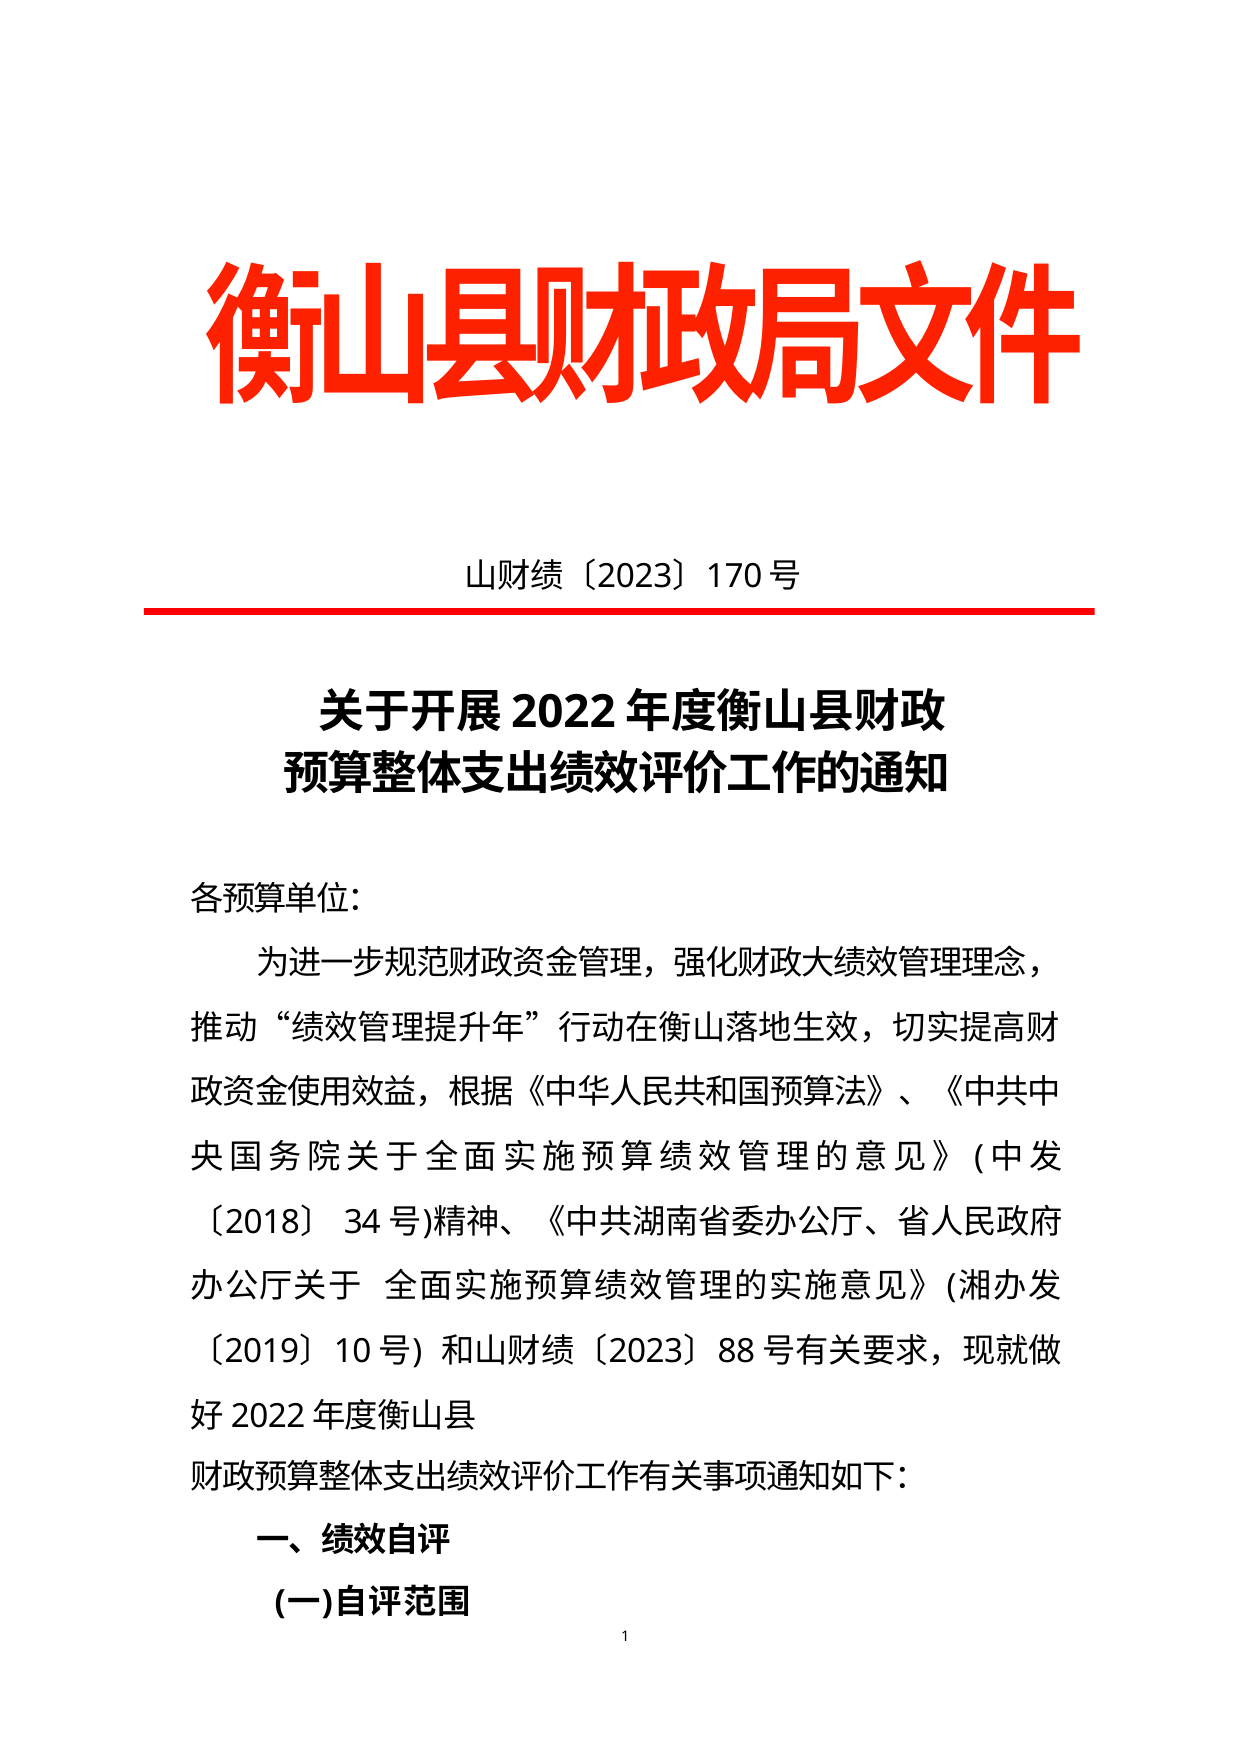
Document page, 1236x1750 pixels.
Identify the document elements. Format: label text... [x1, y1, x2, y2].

text (一)自评范围 [274, 1578, 1095, 1623]
text 衡山县财政局文件 [204, 231, 1095, 430]
text 一、绩效自评 [257, 1516, 1095, 1560]
text 山财绩〔2023〕170号 [464, 552, 1095, 596]
text 财政预算整体支出绩效评价工作有关事项通知如下： [191, 1454, 1095, 1497]
text 为进一步规范财政资金管理，强化财政大绩效管理理念， 推动“绩效管理提升年”行动在衡山落地生效，切实提高财 政资金使用效益，根据《中华人民共和国预算法》、《中共中 央国务院关于全面实施预算绩效管理的意见》(中发〔2018〕 34号)精神、《中共湖南省委办公厅、省人民政府办公厅关于 全面实施预算绩效管理的实施意见》(湘办发〔2019〕10号) 和山财绩〔2023〕88号有关要求，现就做好2022年度衡山县 [191, 936, 1062, 1437]
text 各预算单位： [191, 875, 1095, 919]
text 关于开展2022年度衡山县财政 预算整体支出绩效评价工作的通知 [283, 677, 956, 802]
picture [143, 608, 1095, 615]
